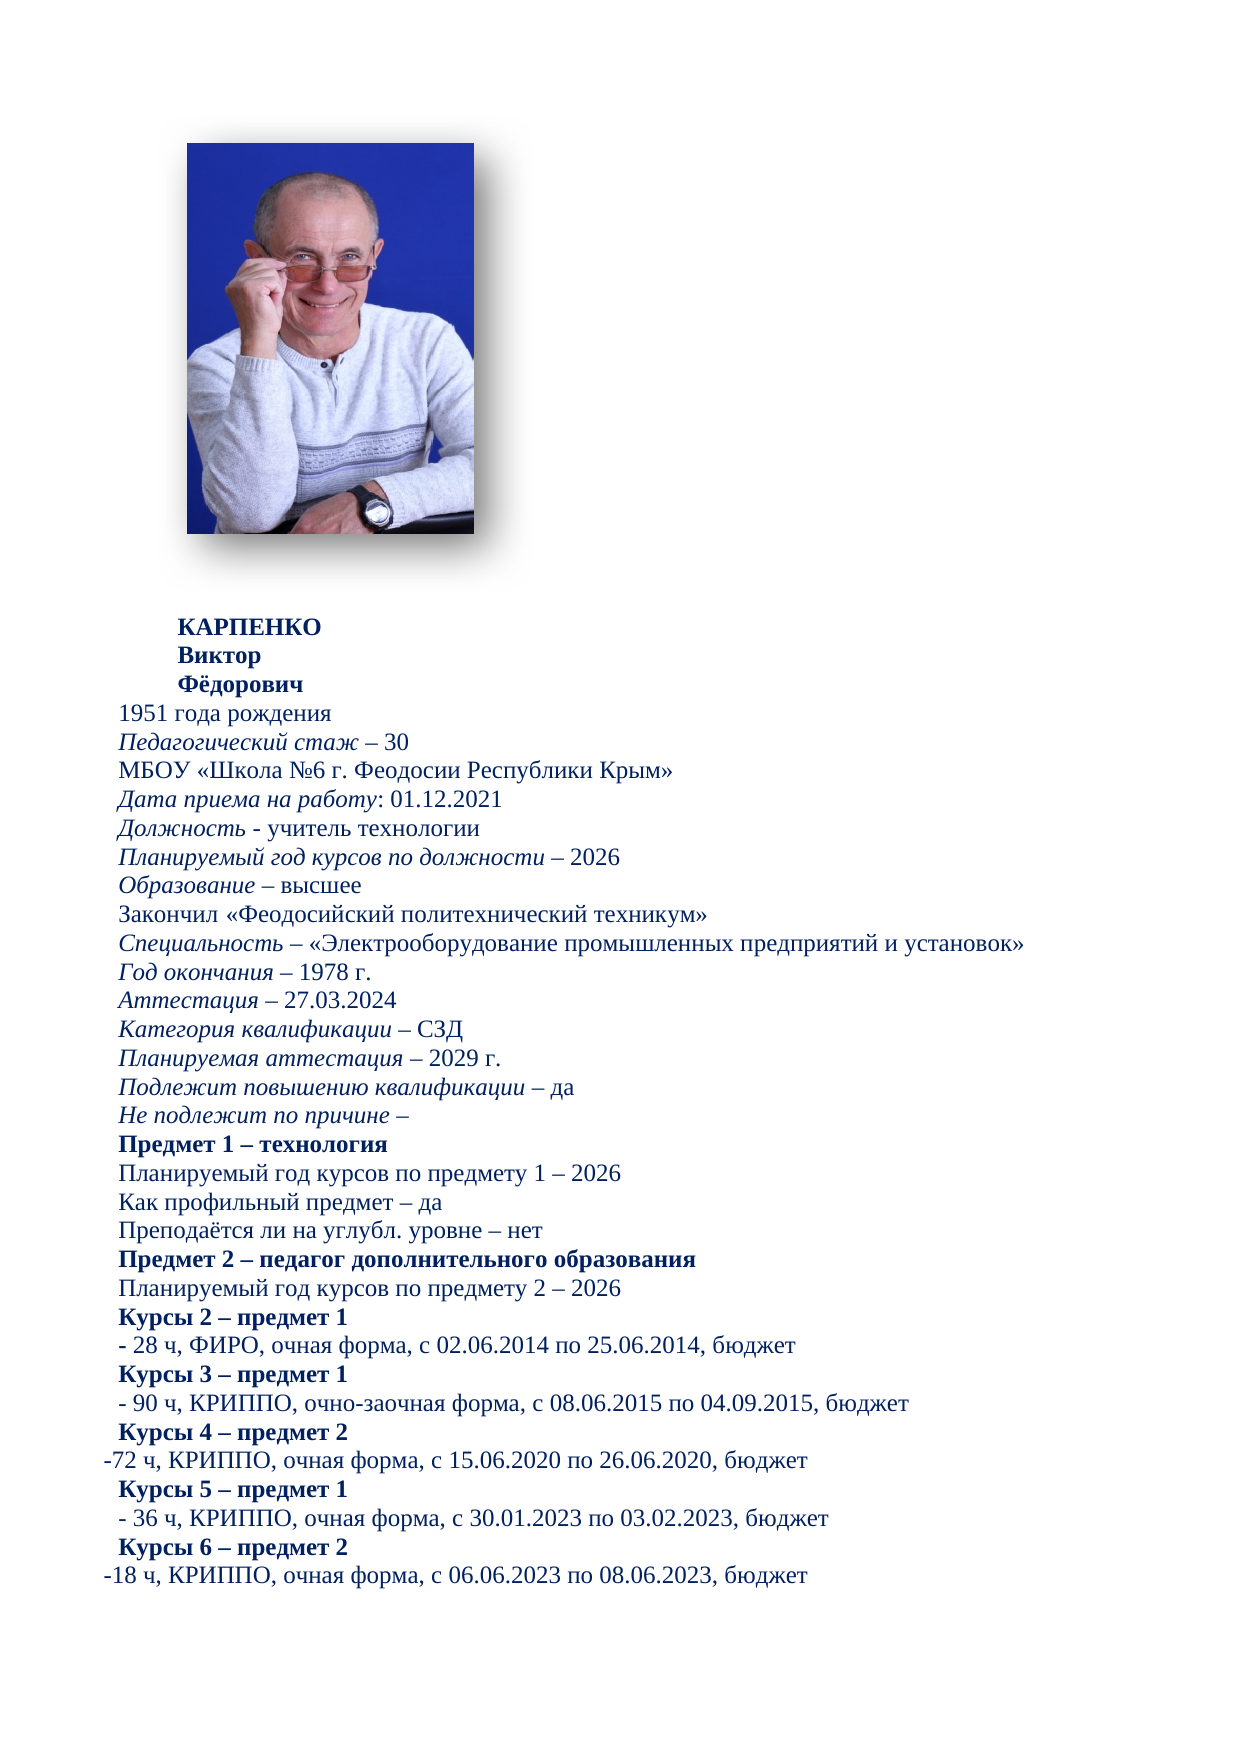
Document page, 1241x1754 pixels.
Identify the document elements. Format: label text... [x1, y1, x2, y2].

text Дата приема на работу: 01.12.2021 [118, 784, 1152, 813]
picture [187, 143, 474, 534]
text -18 ч, КРИППО, очная форма, с 06.06.2023 по 08.06.2023, бюджет [103, 1560, 1152, 1589]
text Год окончания – 1978 г. [118, 957, 1152, 985]
text Не подлежит по причине – [118, 1100, 1152, 1129]
text - 90 ч, КРИППО, очно-заочная форма, с 08.06.2015 по 04.09.2015, бюджет [118, 1388, 1152, 1417]
text Курсы 3 – предмет 1 [118, 1359, 1152, 1388]
text Должность - учитель технологии [118, 813, 1152, 842]
text Предмет 2 – педагог дополнительного образования [118, 1244, 1152, 1273]
text Педагогический стаж – 30 [118, 727, 1152, 755]
text 1951 года рождения [118, 698, 1152, 727]
text Виктор [177, 640, 1152, 669]
text Аттестация – 27.03.2024 [118, 985, 1152, 1014]
text - 36 ч, КРИППО, очная форма, с 30.01.2023 по 03.02.2023, бюджет [118, 1503, 1152, 1532]
text КАРПЕНКО [177, 612, 1152, 640]
text Курсы 4 – предмет 2 [118, 1417, 1152, 1445]
text Предмет 1 – технология [118, 1129, 1152, 1158]
text Как профильный предмет – да [118, 1187, 1152, 1215]
text Планируемый год курсов по предмету 1 – 2026 [118, 1158, 1152, 1187]
text Закончил «Феодосийский политехнический техникум» [118, 899, 1152, 928]
text Курсы 5 – предмет 1 [118, 1474, 1152, 1503]
text -72 ч, КРИППО, очная форма, с 15.06.2020 по 26.06.2020, бюджет [103, 1445, 1152, 1474]
text Фёдорович [177, 669, 1152, 698]
text Курсы 2 – предмет 1 [118, 1302, 1152, 1330]
text МБОУ «Школа №6 г. Феодосии Республики Крым» [118, 755, 1152, 784]
text Специальность – «Электрооборудование промышленных предприятий и установок» [118, 928, 1152, 957]
text Планируемый год курсов по предмету 2 – 2026 [118, 1273, 1152, 1302]
text Планируемый год курсов по должности – 2026 [118, 842, 1152, 870]
text - 28 ч, ФИРО, очная форма, с 02.06.2014 по 25.06.2014, бюджет [118, 1330, 1152, 1359]
text Курсы 6 – предмет 2 [118, 1532, 1152, 1560]
text Планируемая аттестация – 2029 г. [118, 1043, 1152, 1072]
text Категория квалификации – СЗД [118, 1014, 1152, 1043]
text Преподаётся ли на углубл. уровне – нет [118, 1215, 1152, 1244]
text Подлежит повышению квалификации – да [118, 1072, 1152, 1100]
text Образование – высшее [118, 870, 1152, 899]
